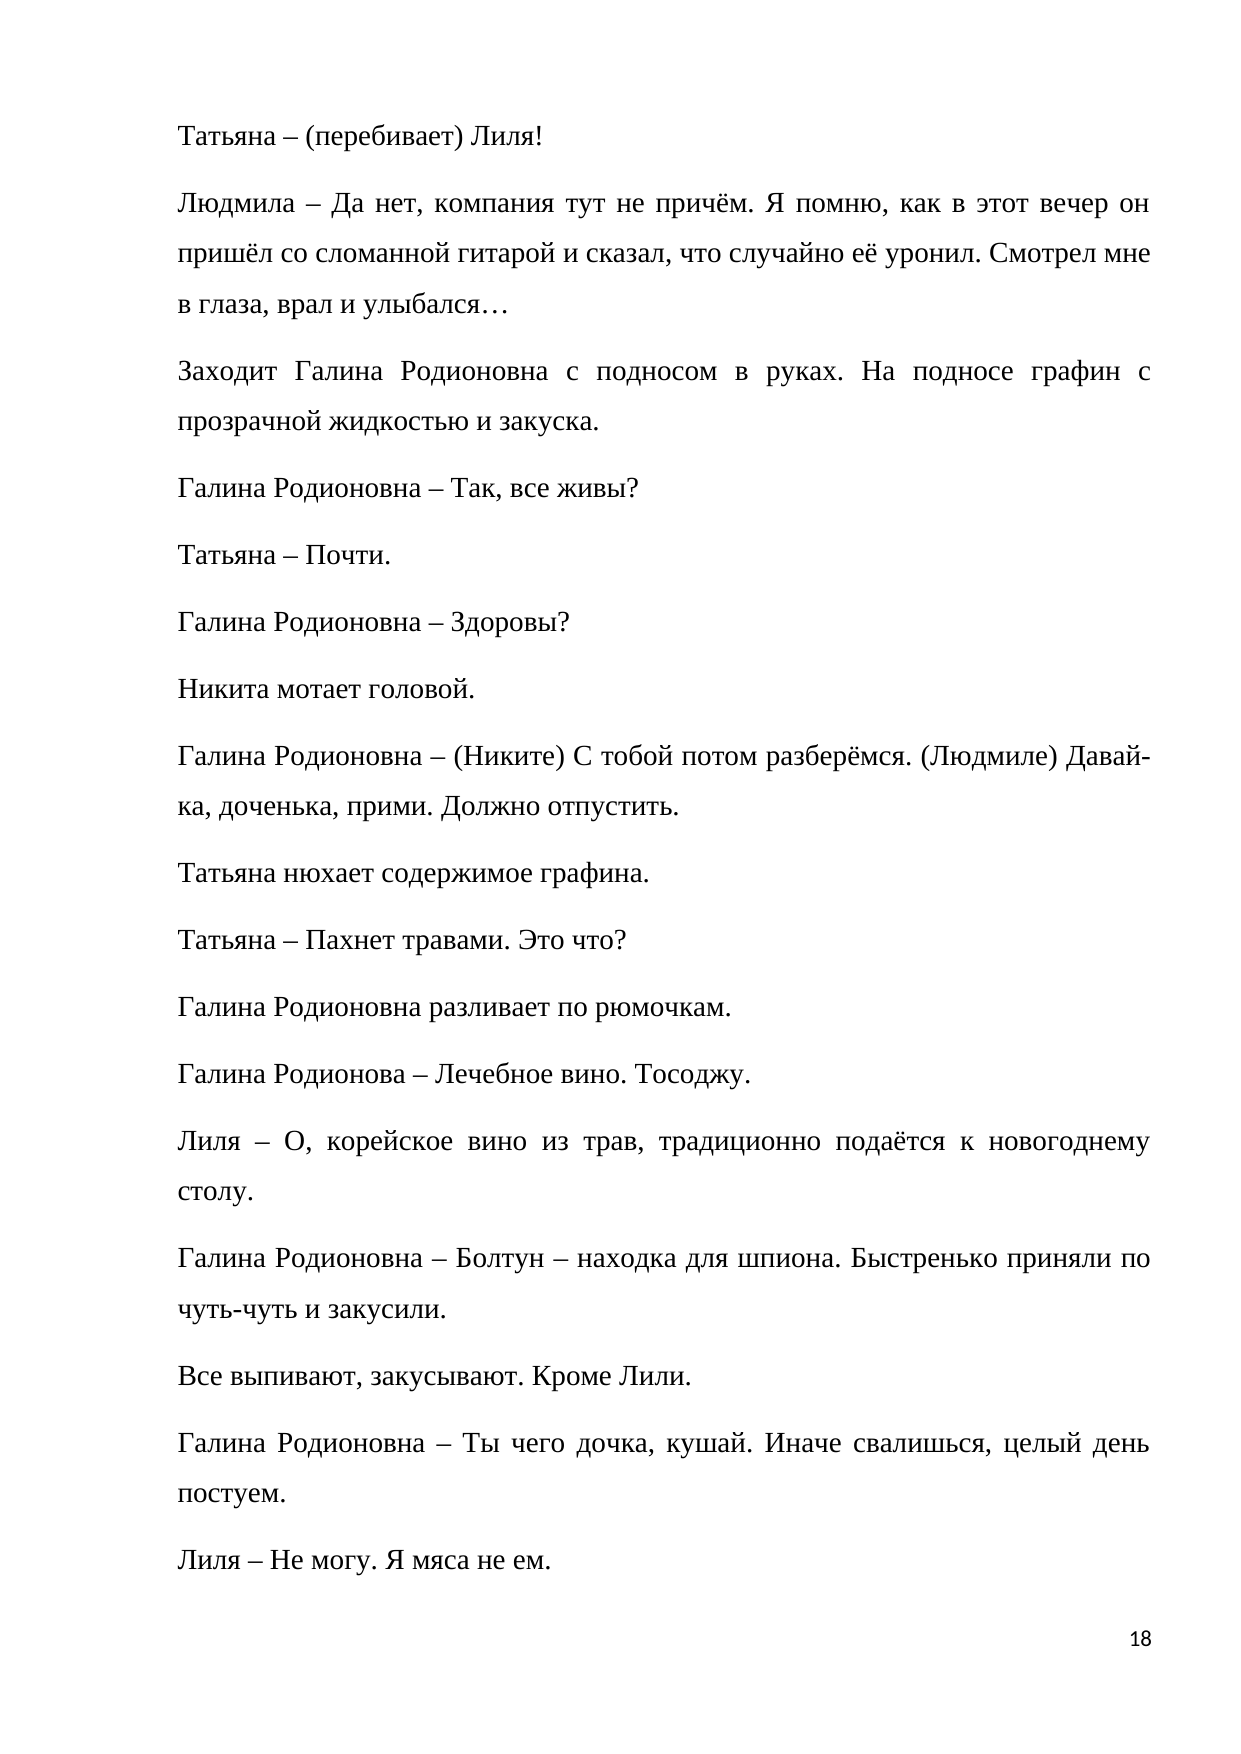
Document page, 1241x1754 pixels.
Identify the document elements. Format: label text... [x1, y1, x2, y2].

text Людмила – Да нет, компания тут не причём. Я помню, как в этот вечер он пришёл со сломанной гитарой и сказал, что случайно её уронил. Смотрел мне в глаза, врал и улыбался… [177, 185, 1152, 319]
text Татьяна – (перебивает) Лиля! [177, 118, 1152, 152]
text Галина Родионовна – Так, все живы? [177, 470, 1152, 503]
text Татьяна нюхает содержимое графина. [177, 855, 1152, 889]
text Лиля – Не могу. Я мяса не ем. [177, 1542, 1152, 1576]
text Все выпивают, закусывают. Кроме Лили. [177, 1358, 1152, 1391]
text Галина Родионова – Лечебное вино. Тосоджу. [177, 1056, 1152, 1090]
text Татьяна – Почти. [177, 537, 1152, 571]
text Лиля – О, корейское вино из трав, традиционно подаётся к новогоднему столу. [177, 1123, 1152, 1207]
text Галина Родионовна разливает по рюмочкам. [177, 989, 1152, 1023]
text Татьяна – Пахнет травами. Это что? [177, 922, 1152, 956]
text Заходит Галина Родионовна с подносом в руках. На подносе графин с прозрачной жидкостью и закуска. [177, 353, 1152, 437]
text Галина Родионовна – Болтун – находка для шпиона. Быстренько приняли по чуть-чуть и закусили. [177, 1240, 1152, 1324]
text Галина Родионовна – (Никите) С тобой потом разберёмся. (Людмиле) Давай-ка, доченька, прими. Должно отпустить. [177, 738, 1152, 822]
text Никита мотает головой. [177, 671, 1152, 704]
text Галина Родионовна – Здоровы? [177, 604, 1152, 637]
text Галина Родионовна – Ты чего дочка, кушай. Иначе свалишься, целый день постуем. [177, 1425, 1152, 1508]
